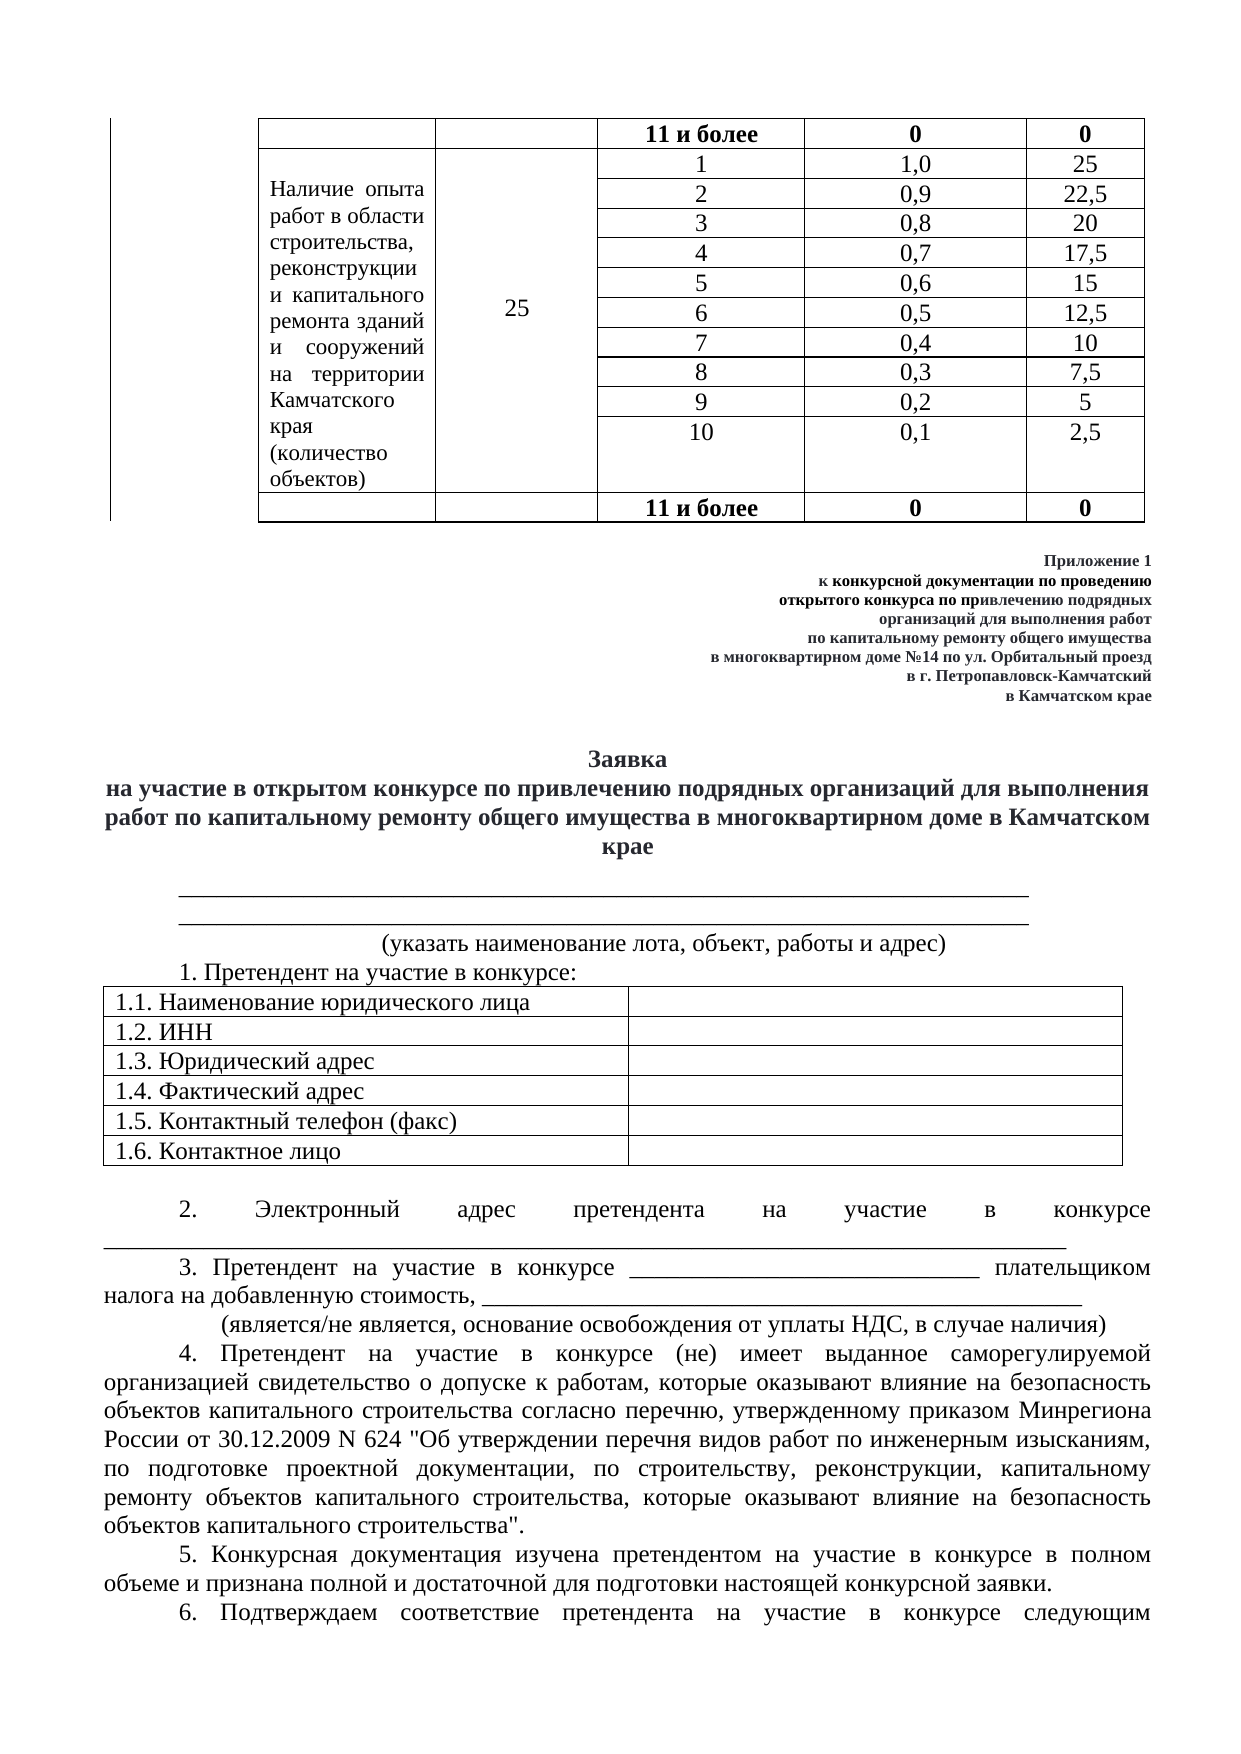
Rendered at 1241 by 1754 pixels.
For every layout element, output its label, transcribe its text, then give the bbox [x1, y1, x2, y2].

table_cell Наличие опыта работ в области строительства, реконструкции и капитального ремонта зданий и сооружений на территории Камчатского края (количество объектов) [259, 149, 435, 492]
text 1. Претендент на участие в конкурсе: [103, 957, 1152, 986]
table_cell 20 [1027, 209, 1144, 237]
text открытого конкурса по привлечению подрядных [103, 589, 1152, 609]
table_cell [259, 119, 435, 148]
table_cell [629, 1136, 1122, 1164]
table_cell 0,3 [805, 358, 1026, 386]
text 2. Электронный адрес претендента на участие в конкурсе _____________________________________________________________________________ [103, 1194, 1152, 1252]
table_header 1.1. Наименование юридического лица [104, 987, 628, 1016]
table_cell 15 [1027, 268, 1144, 297]
table_cell 5 [1027, 387, 1144, 416]
table_cell 5 [598, 268, 804, 297]
text 4. Претендент на участие в конкурсе (не) имеет выданное саморегулируемой организацией свидетельство о допуске к работам, которые оказывают влияние на безопасность объектов капитального строительства согласно перечню, утвержденному приказом Минрегиона России от 30.12.2009 N 624 "Об утверждении перечня видов работ по инженерным изысканиям, по подготовке проектной документации, по строительству, реконструкции, капитальному ремонту объектов капитального строительства, которые оказывают влияние на безопасность объектов капитального строительства". [103, 1338, 1152, 1539]
table_cell 11 и более [598, 493, 804, 521]
table_cell 1.2. ИНН [104, 1017, 628, 1045]
table_cell 1.5. Контактный телефон (факс) [104, 1106, 628, 1135]
table_cell 7,5 [1027, 358, 1144, 386]
table_cell 11 и более [598, 119, 804, 148]
text ____________________________________________________________________ [103, 899, 1152, 928]
table_cell [629, 1106, 1122, 1135]
table_cell 10 [598, 417, 804, 492]
table_cell 6 [598, 298, 804, 327]
table_cell [436, 493, 597, 521]
table_cell [629, 1017, 1122, 1045]
table_cell 17,5 [1027, 238, 1144, 267]
table_cell 10 [1027, 328, 1144, 356]
table_cell 1 [598, 149, 804, 178]
text к конкурсной документации по проведению [103, 570, 1152, 589]
table_cell 9 [598, 387, 804, 416]
table_cell 3 [598, 209, 804, 237]
table_cell 25 [436, 149, 597, 492]
table_cell 0,5 [805, 298, 1026, 327]
table_cell 2 [598, 179, 804, 207]
table_cell 1.4. Фактический адрес [104, 1076, 628, 1105]
text в многоквартирном доме №14 по ул. Орбитальный проезд [103, 647, 1152, 666]
text ____________________________________________________________________ [103, 871, 1152, 899]
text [103, 1597, 1152, 1626]
table_cell 0 [1027, 119, 1144, 148]
table_cell [629, 1076, 1122, 1105]
table_cell 2,5 [1027, 417, 1144, 492]
text Заявка на участие в открытом конкурсе по привлечению подрядных организаций для выполнения работ по капитальному ремонту общего имущества в многоквартирном доме в Камчатском крае [103, 744, 1152, 859]
table_cell 0,7 [805, 238, 1026, 267]
text (является/не является, основание освобождения от уплаты НДС, в случае наличия) [103, 1309, 1152, 1338]
text в г. Петропавловск-Камчатский [103, 666, 1152, 685]
text Приложение 1 [103, 551, 1152, 570]
table_cell 0,6 [805, 268, 1026, 297]
text в Камчатском крае [103, 685, 1152, 704]
table_cell 0,9 [805, 179, 1026, 207]
table_cell 0 [1027, 493, 1144, 521]
text организаций для выполнения работ [103, 609, 1152, 628]
table_cell 4 [598, 238, 804, 267]
table_cell [629, 1046, 1122, 1075]
table_cell [259, 493, 435, 521]
text 5. Конкурсная документация изучена претендентом на участие в конкурсе в полном объеме и признана полной и достаточной для подготовки настоящей конкурсной заявки. [103, 1539, 1152, 1597]
table_cell 1.3. Юридический адрес [104, 1046, 628, 1075]
table_cell 0 [805, 119, 1026, 148]
text 3. Претендент на участие в конкурсе ____________________________ плательщиком налога на добавленную стоимость, ________________________________________________ [103, 1252, 1152, 1309]
table_cell 0,2 [805, 387, 1026, 416]
table_cell 7 [598, 328, 804, 356]
text по капитальному ремонту общего имущества [103, 628, 1152, 647]
table_cell 12,5 [1027, 298, 1144, 327]
table_cell [436, 119, 597, 148]
table_cell 1.6. Контактное лицо [104, 1136, 628, 1164]
text (указать наименование лота, объект, работы и адрес) [103, 928, 1152, 957]
table_cell 22,5 [1027, 179, 1144, 207]
table_cell 25 [1027, 149, 1144, 178]
table_header [629, 987, 1122, 1016]
table_cell 0,1 [805, 417, 1026, 492]
table_cell 0 [805, 493, 1026, 521]
table_cell 1,0 [805, 149, 1026, 178]
table_cell 0,4 [805, 328, 1026, 356]
table_cell 8 [598, 358, 804, 386]
table_cell 0,8 [805, 209, 1026, 237]
